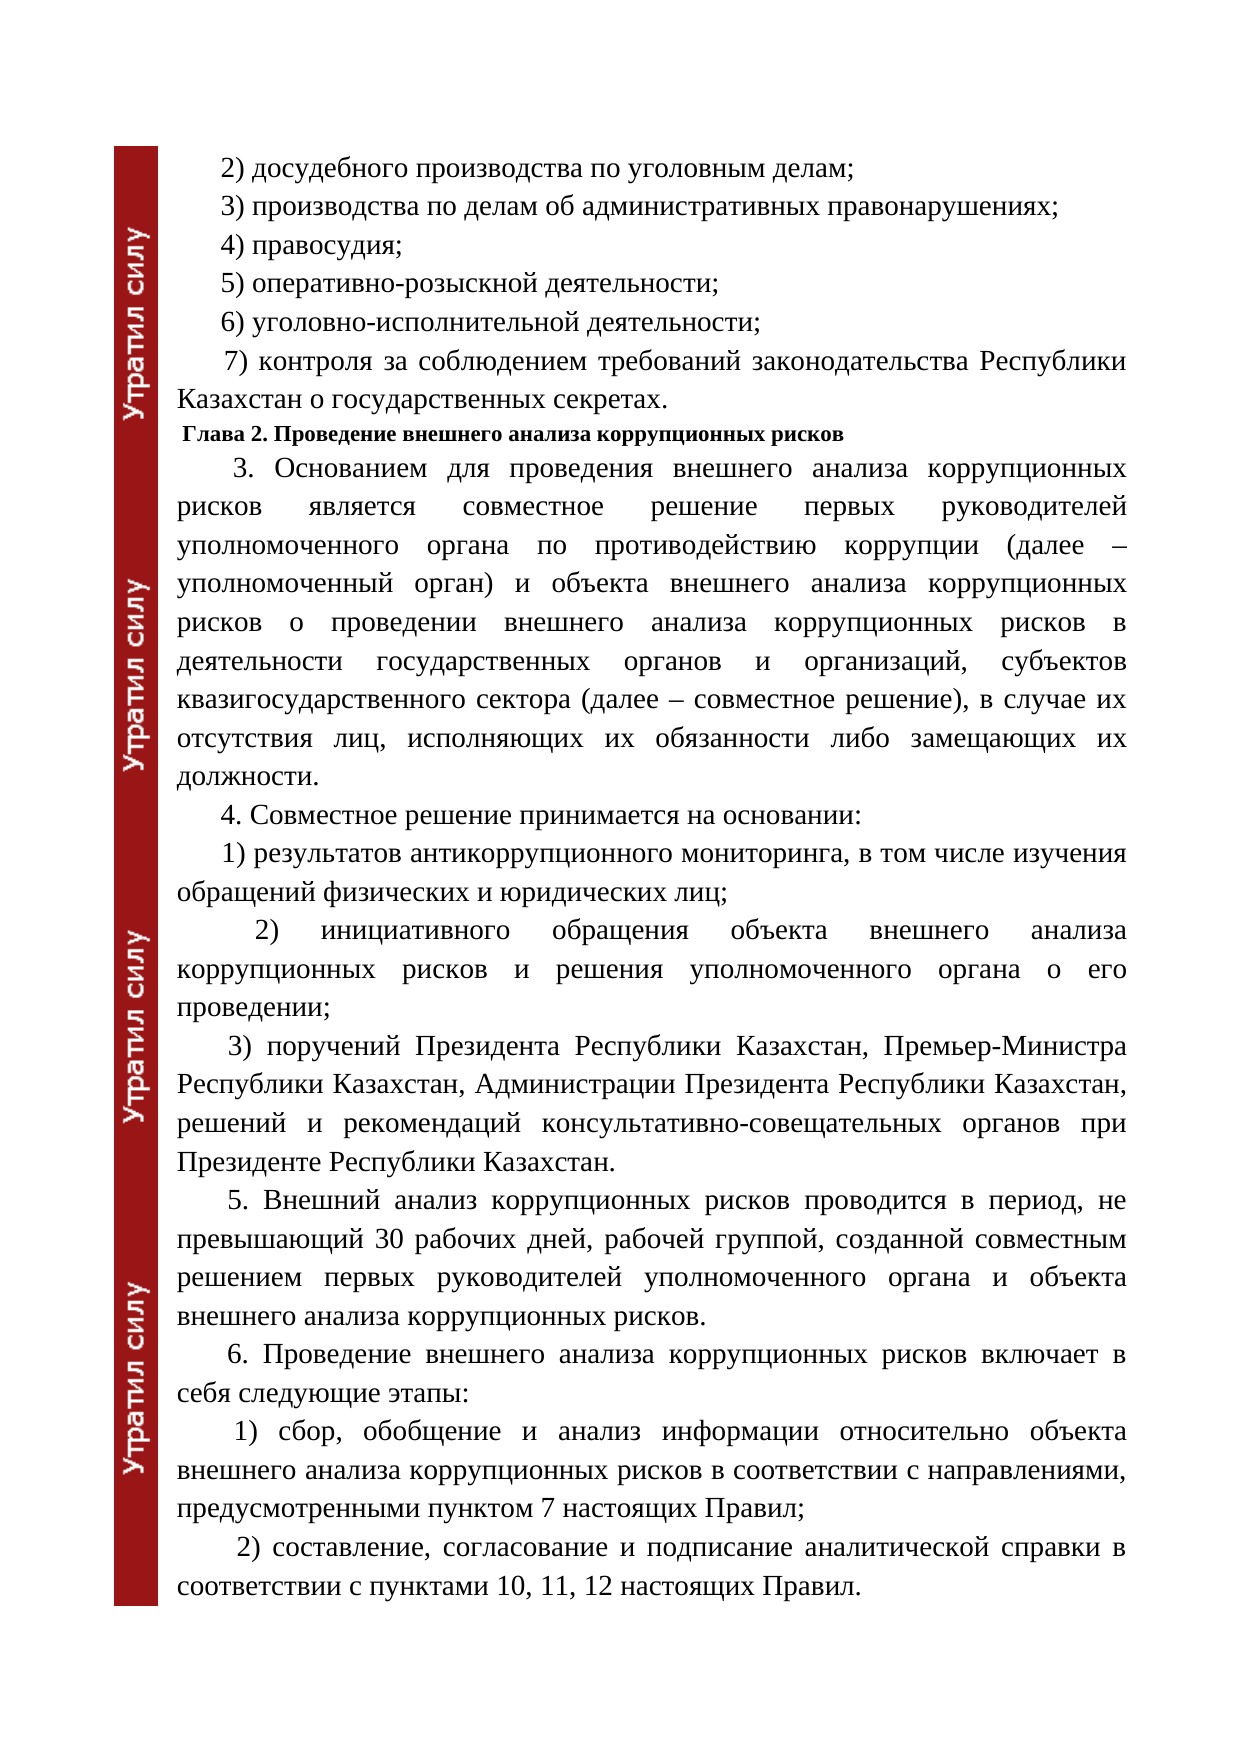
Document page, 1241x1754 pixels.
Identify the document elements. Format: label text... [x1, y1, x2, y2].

text 2) досудебного производства по уголовным делам; [112, 150, 1128, 183]
text 3. Основанием для проведения внешнего анализа коррупционных рисков является совместное решение первых руководителей уполномоченного органа по противодействию коррупции (далее – уполномоченный орган) и объекта внешнего анализа коррупционных рисков о проведении внешнего анализа коррупционных рисков в деятельности государственных органов и организаций, субъектов квазигосударственного сектора (далее – совместное решение), в случае их отсутствия лиц, исполняющих их обязанности либо замещающих их должности. [112, 450, 1128, 792]
picture [114, 1601, 158, 1606]
text 5. Внешний анализ коррупционных рисков проводится в период, не превышающий 30 рабочих дней, рабочей группой, созданной совместным решением первых руководителей уполномоченного органа и объекта внешнего анализа коррупционных рисков. [112, 1182, 1128, 1331]
picture [114, 1177, 158, 1182]
text 2) инициативного обращения объекта внешнего анализа коррупционных рисков и решения уполномоченного органа о его проведении; [112, 912, 1128, 1023]
picture [114, 299, 158, 304]
picture [114, 1408, 158, 1413]
picture [114, 261, 158, 266]
text 3) поручений Президента Республики Казахстан, Премьер-Министра Республики Казахстан, Администрации Президента Республики Казахстан, решений и рекомендаций консультативно-совещательных органов при Президенте Республики Казахстан. [112, 1028, 1128, 1177]
text 4. Совместное решение принимается на основании: [112, 797, 1128, 830]
picture [114, 1524, 158, 1529]
picture [114, 338, 158, 343]
text 1) результатов антикоррупционного мониторинга, в том числе изучения обращений физических и юридических лиц; [112, 835, 1128, 907]
picture [114, 446, 158, 450]
text 2) составление, согласование и подписание аналитической справки в соответствии с пунктами 10, 11, 12 настоящих Правил. [112, 1529, 1128, 1601]
text 6. Проведение внешнего анализа коррупционных рисков включает в себя следующие этапы: [112, 1336, 1128, 1408]
picture [114, 792, 158, 797]
picture [114, 183, 158, 188]
picture [114, 1331, 158, 1336]
picture [114, 830, 158, 835]
text Глава 2. Проведение внешнего анализа коррупционных рисков [112, 420, 1128, 446]
picture [114, 1023, 158, 1028]
text 7) контроля за соблюдением требований законодательства Республики Казахстан о государственных секретах. [112, 343, 1128, 415]
picture [114, 222, 158, 227]
text 6) уголовно-исполнительной деятельности; [112, 304, 1128, 338]
text 1) сбор, обобщение и анализ информации относительно объекта внешнего анализа коррупционных рисков в соответствии с направлениями, предусмотренными пунктом 7 настоящих Правил; [112, 1413, 1128, 1524]
text 5) оперативно-розыскной деятельности; [112, 266, 1128, 299]
picture [114, 146, 158, 150]
picture [114, 907, 158, 912]
picture [114, 415, 158, 420]
text 3) производства по делам об административных правонарушениях; [112, 188, 1128, 222]
text 4) правосудия; [112, 227, 1128, 261]
